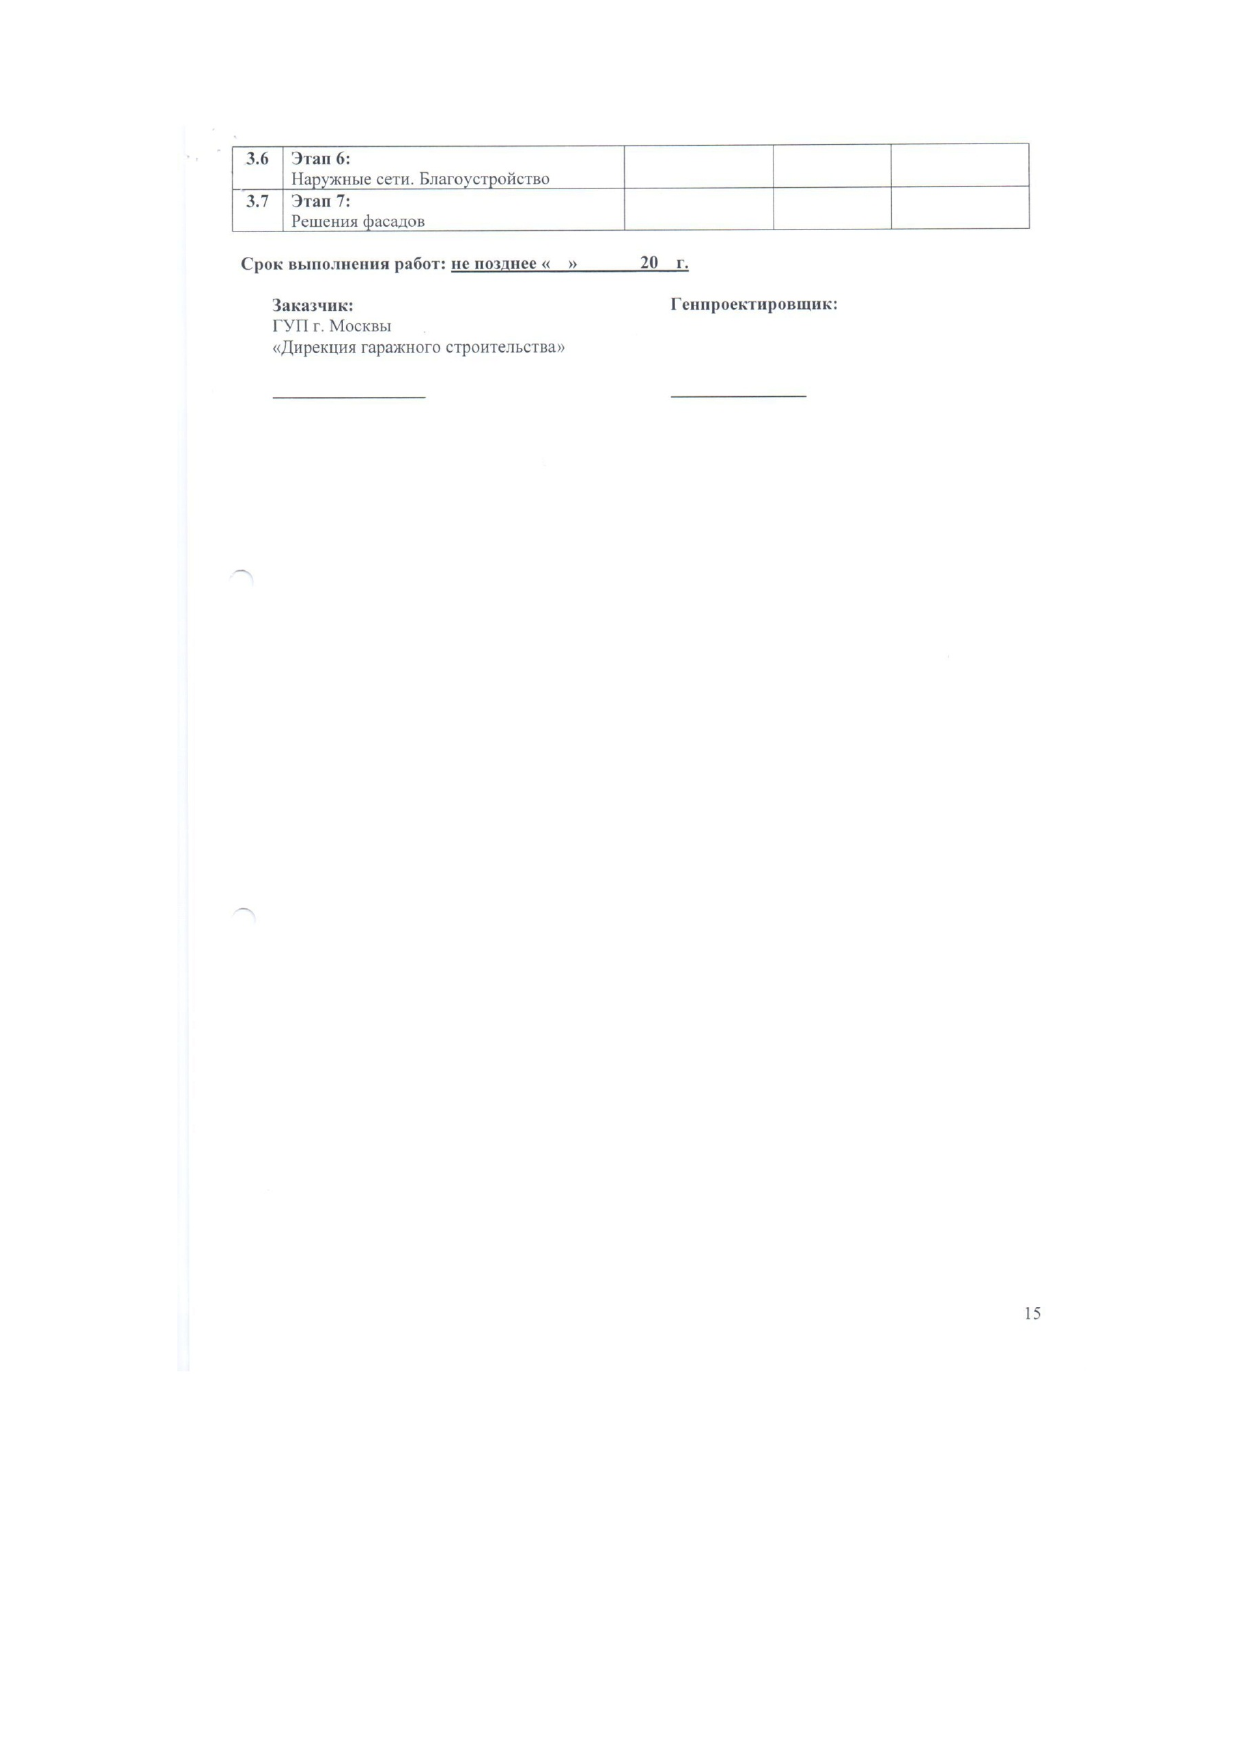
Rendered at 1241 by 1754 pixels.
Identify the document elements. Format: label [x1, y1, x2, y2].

picture [177, 118, 1099, 1636]
